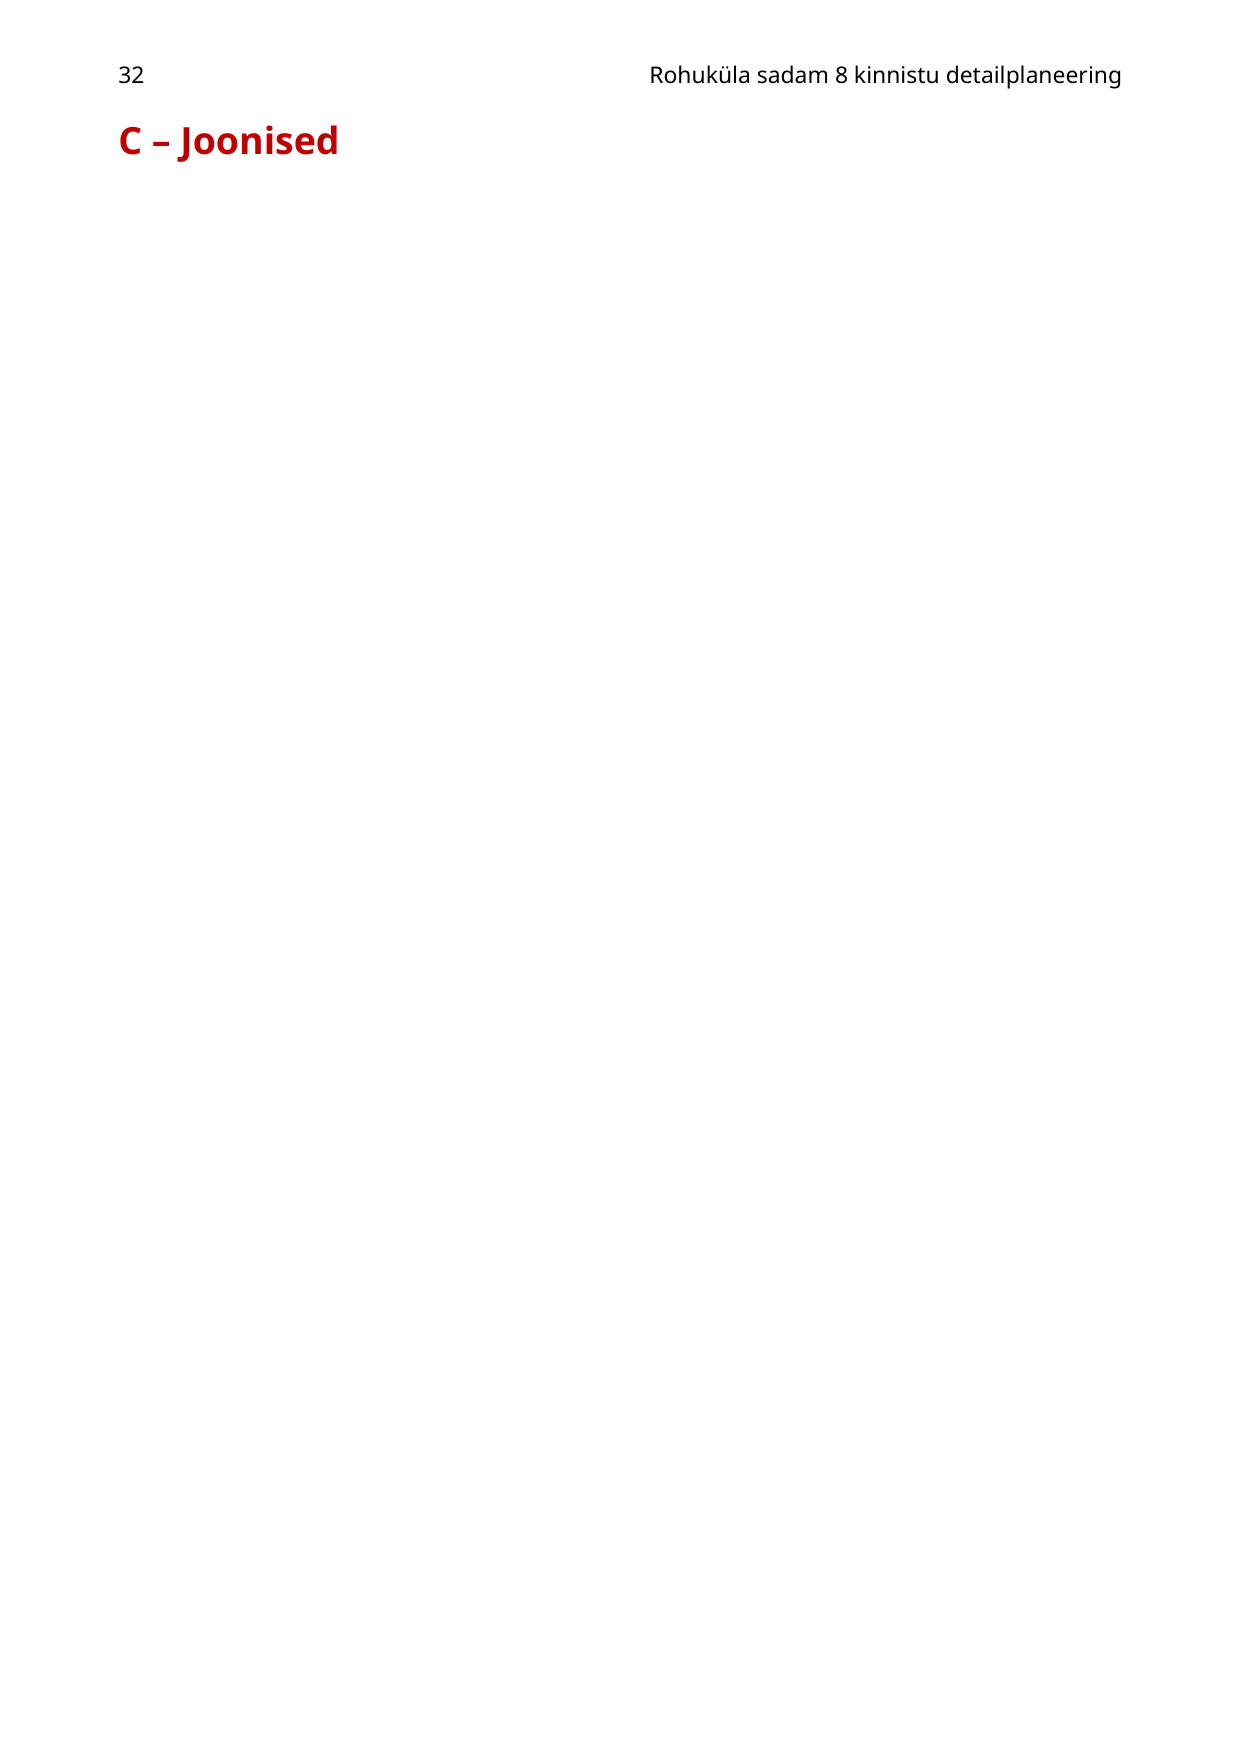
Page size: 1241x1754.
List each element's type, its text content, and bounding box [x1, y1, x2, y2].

subtitle C – Joonised [118, 118, 1122, 164]
